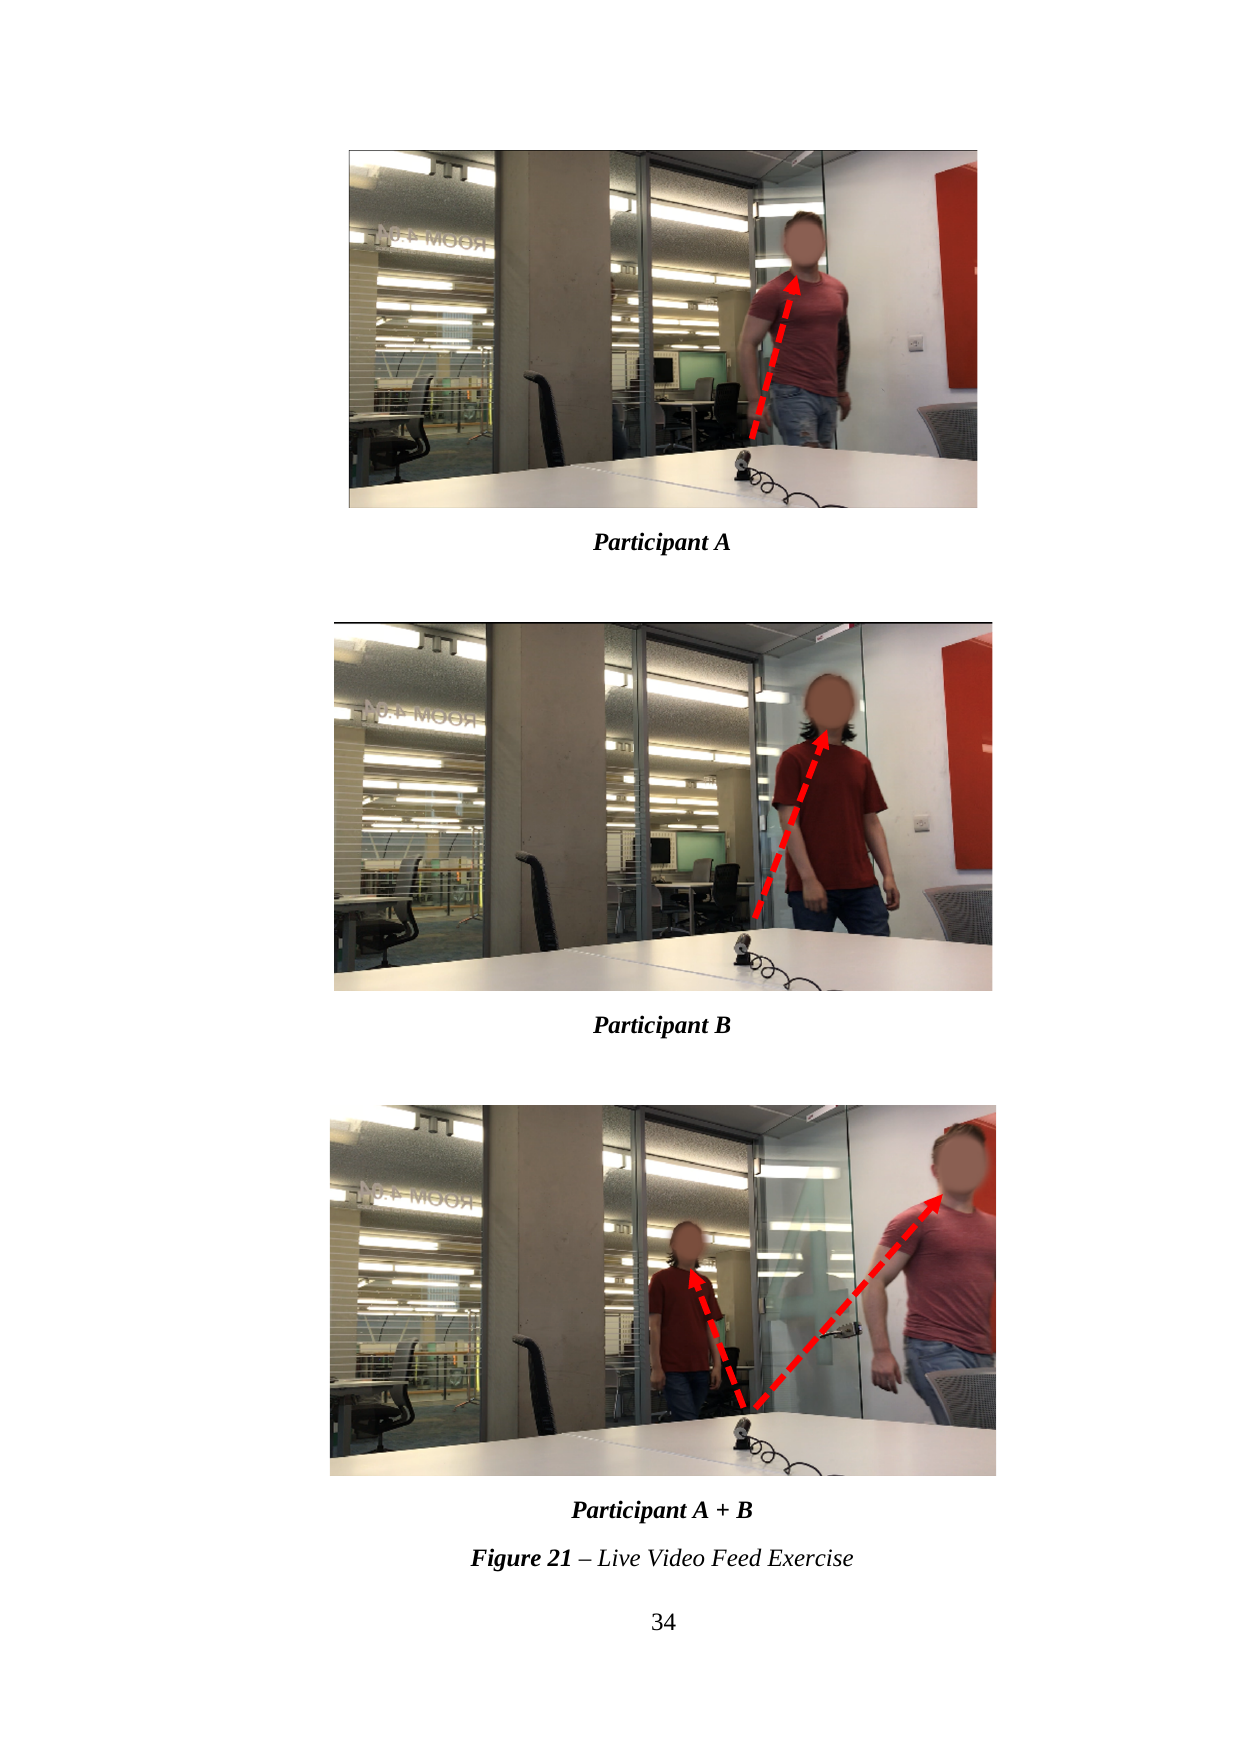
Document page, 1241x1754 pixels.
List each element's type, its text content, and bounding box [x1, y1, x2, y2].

text Participant A + B [236, 1495, 1090, 1524]
text Participant B [236, 1010, 1090, 1039]
picture [329, 1105, 997, 1476]
picture [334, 622, 993, 991]
text Figure 21 – Live Video Feed Exercise [236, 1543, 1090, 1571]
picture [348, 150, 978, 508]
text Participant A [236, 527, 1090, 556]
